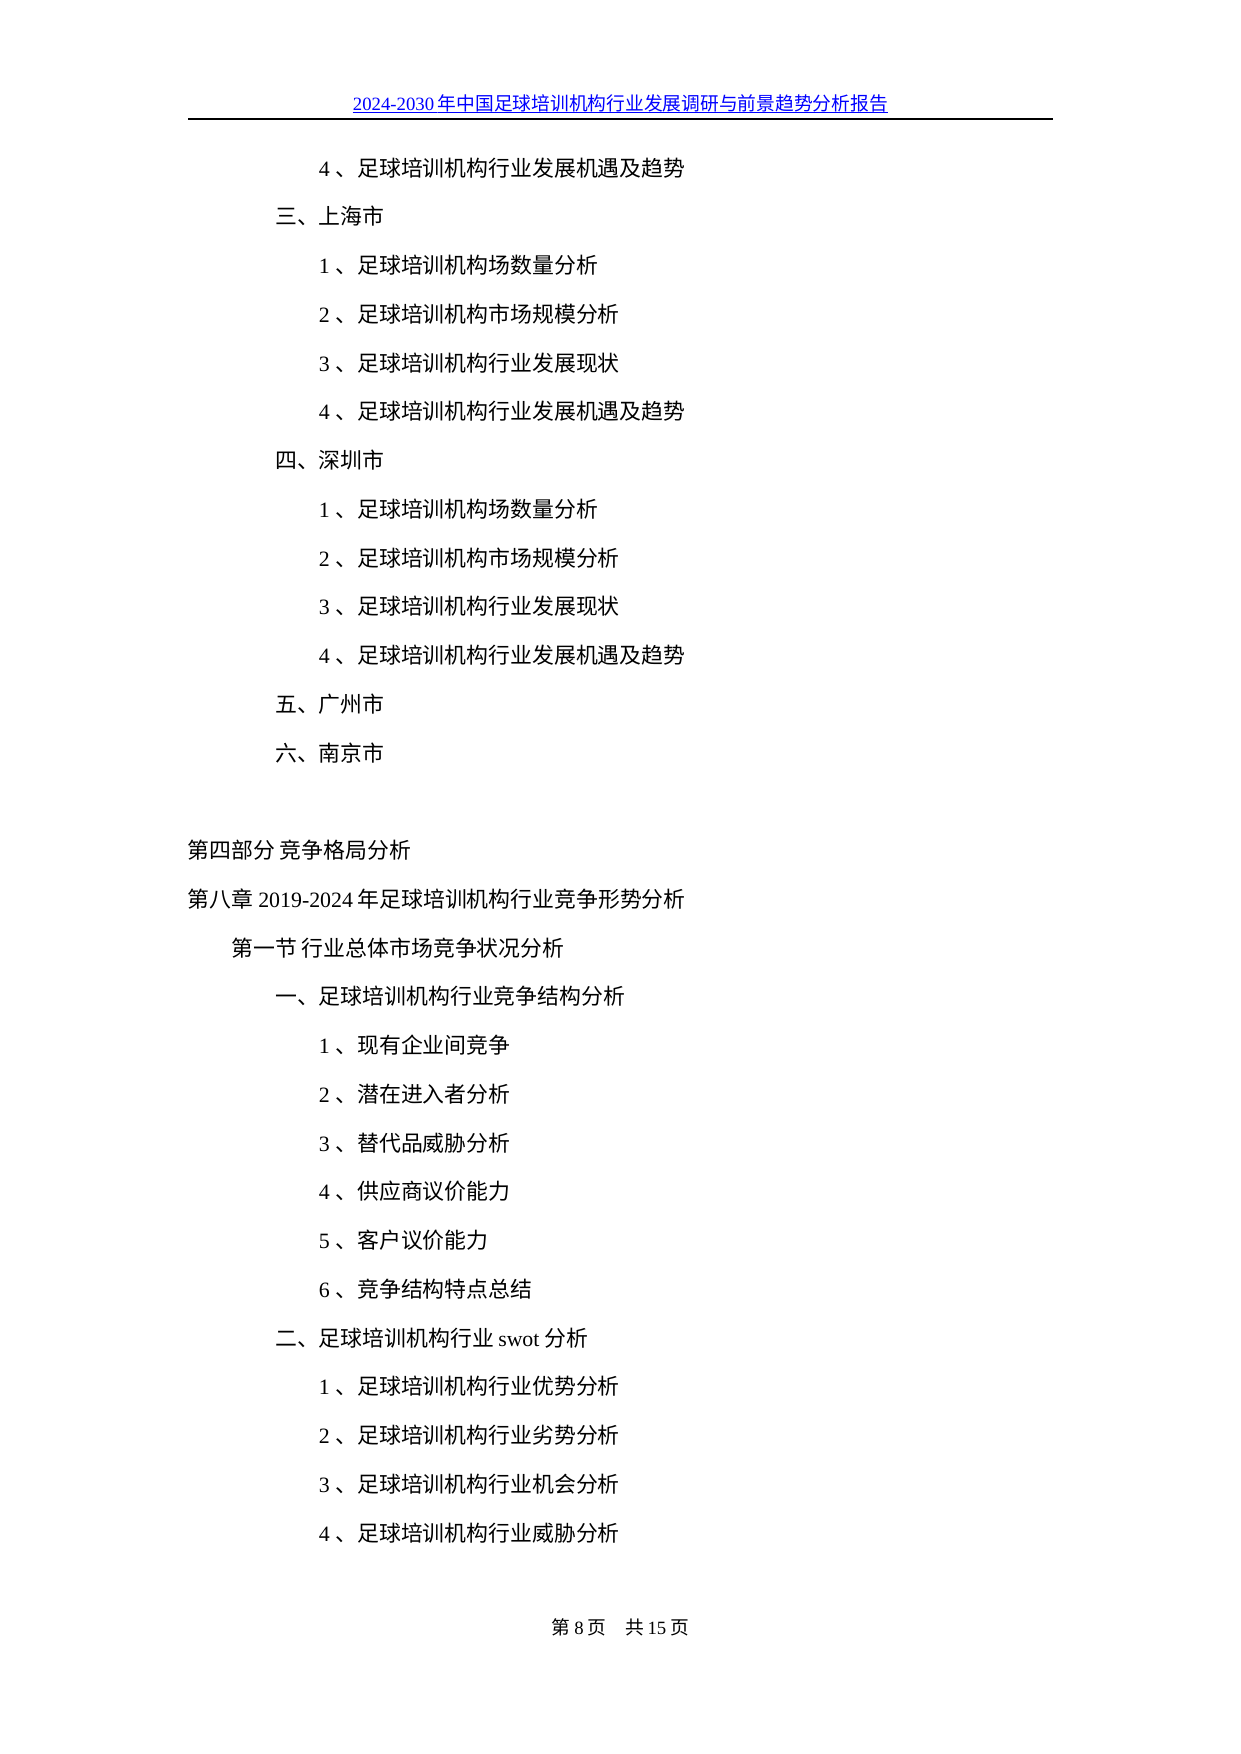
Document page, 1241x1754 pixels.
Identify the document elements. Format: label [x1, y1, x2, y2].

text [187, 150, 1053, 1548]
